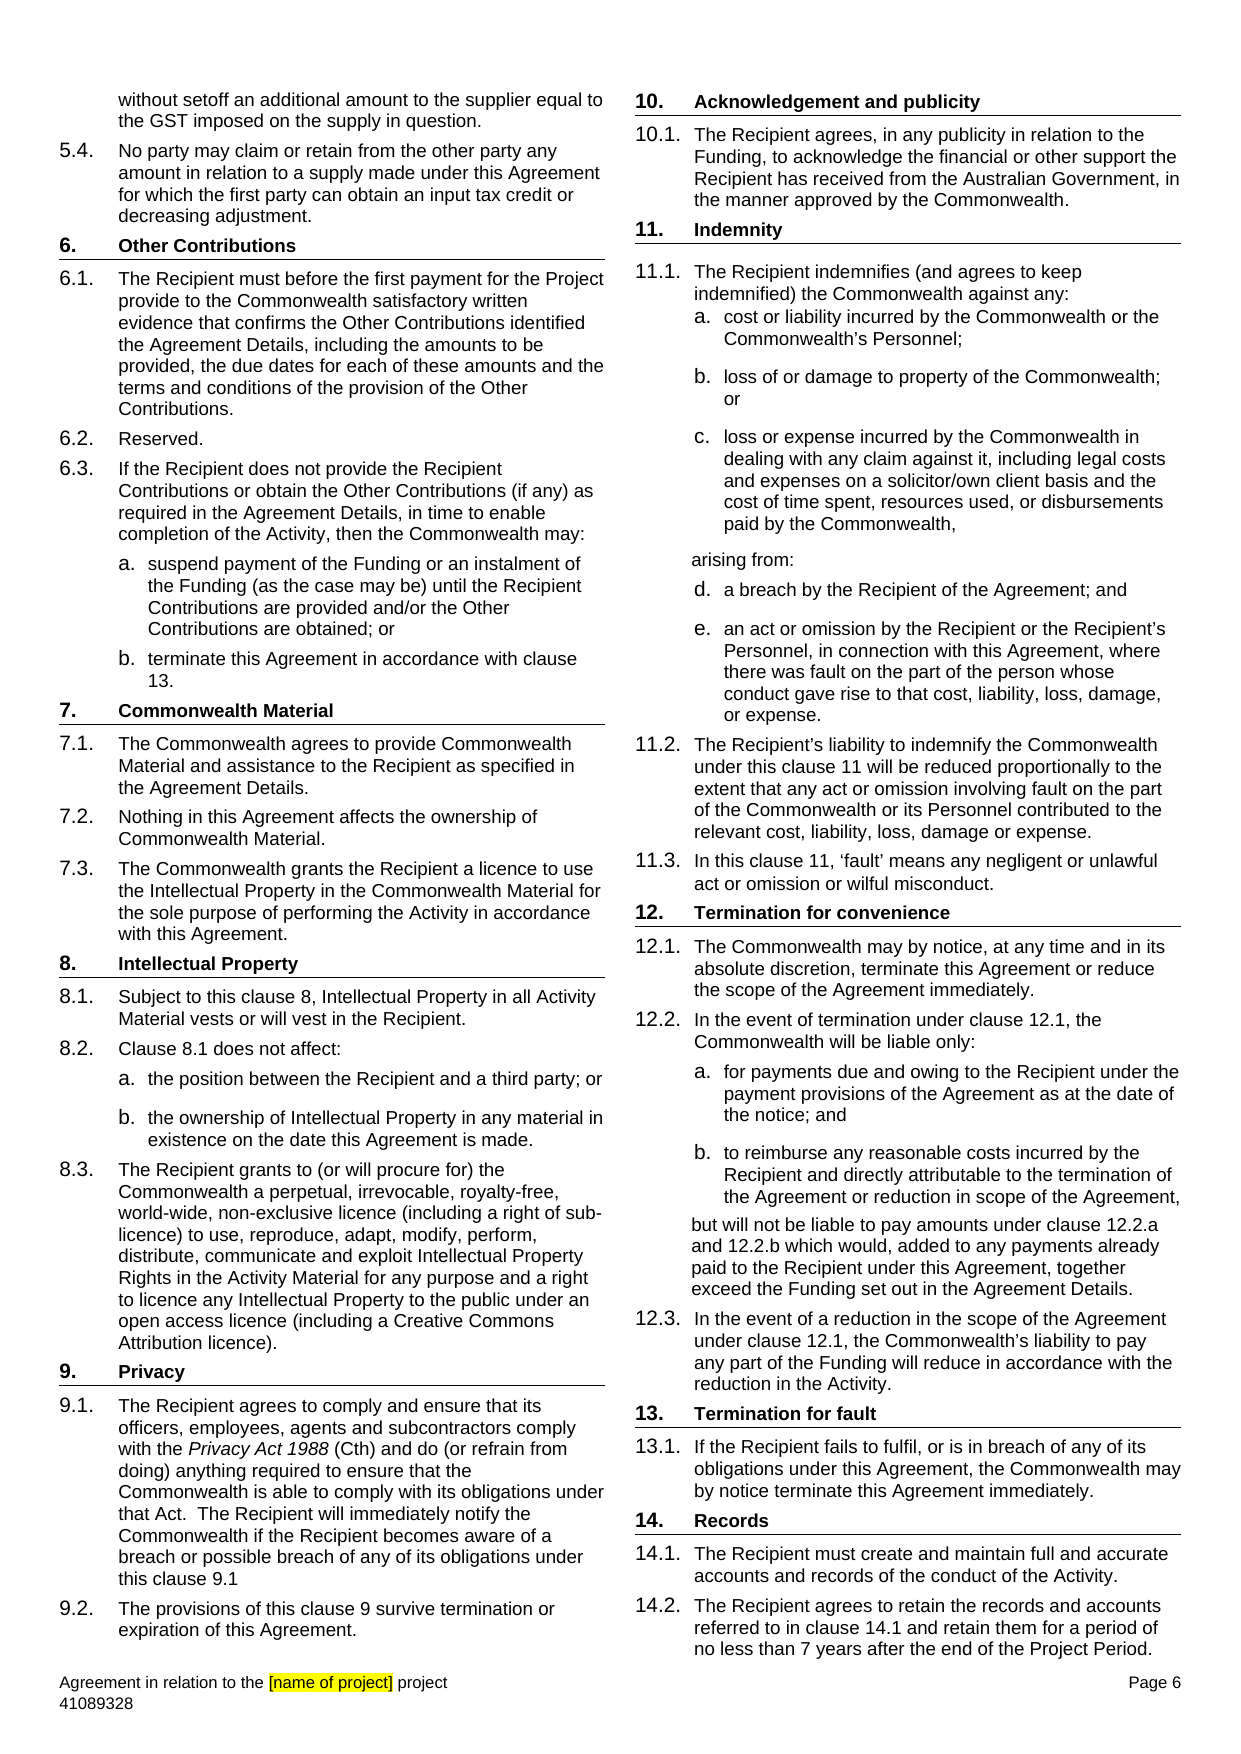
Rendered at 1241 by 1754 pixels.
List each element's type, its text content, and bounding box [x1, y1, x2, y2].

text Termination for fault [635, 1401, 1181, 1427]
text If the Recipient does not provide the Recipient Contributions or obtain the Other Contributions (if any) as required in the Agreement Details, in time to enable completion of the Activity, then the Commonwealth may: [59, 456, 605, 545]
text The Recipient grants to (or will procure for) the Commonwealth a perpetual, irrevocable, royalty-free, world-wide, non-exclusive licence (including a right of sub-licence) to use, reproduce, adapt, modify, perform, distribute, communicate and exploit Intellectual Property Rights in the Activity Material for any purpose and a right to licence any Intellectual Property to the public under an open access licence (including a Creative Commons Attribution licence). [59, 1157, 605, 1353]
text Subject to this clause 8, Intellectual Property in all Activity Material vests or will vest in the Recipient. [59, 984, 605, 1030]
text No party may claim or retain from the other party any amount in relation to a supply made under this Agreement for which the first party can obtain an input tax credit or decreasing adjustment. [59, 138, 605, 227]
text Acknowledgement and publicity [635, 89, 1181, 115]
text The Recipient agrees, in any publicity in relation to the Funding, to acknowledge the financial or other support the Recipient has received from the Australian Government, in the manner approved by the Commonwealth. [635, 122, 1181, 211]
text The Commonwealth agrees to provide Commonwealth Material and assistance to the Recipient as specified in the Agreement Details. [59, 731, 605, 798]
text Commonwealth Material [59, 698, 605, 724]
text an act or omission by the Recipient or the Recipient’s Personnel, in connection with this Agreement, where there was fault on the part of the person whose conduct gave rise to that cost, liability, loss, damage, or expense. [694, 615, 1181, 726]
text If the Recipient fails to fulfil, or is in breach of any of its obligations under this Agreement, the Commonwealth may by notice terminate this Agreement immediately. [635, 1434, 1181, 1501]
text Intellectual Property [59, 951, 605, 977]
text to reimburse any reasonable costs incurred by the Recipient and directly attributable to the termination of the Agreement or reduction in scope of the Agreement, [694, 1140, 1181, 1207]
text cost or liability incurred by the Commonwealth or the Commonwealth’s Personnel; [694, 304, 1181, 349]
text Indemnity [635, 217, 1181, 243]
text Termination for convenience [635, 900, 1181, 926]
text Clause 8.1 does not affect: [59, 1036, 605, 1060]
text Nothing in this Agreement affects the ownership of Commonwealth Material. [59, 804, 605, 850]
text The Recipient agrees to comply and ensure that its officers, employees, agents and subcontractors comply with the Privacy Act 1988 (Cth) and do (or refrain from doing) anything required to ensure that the Commonwealth is able to comply with its obligations under that Act. The Recipient will immediately notify the Commonwealth if the Recipient becomes aware of a breach or possible breach of any of its obligations under this clause 9.1 [59, 1393, 605, 1589]
text the ownership of Intellectual Property in any material in existence on the date this Agreement is made. [118, 1105, 605, 1150]
text The Recipient must before the first payment for the Project provide to the Commonwealth satisfactory written evidence that confirms the Other Contributions identified the Agreement Details, including the amounts to be provided, the due dates for each of these amounts and the terms and conditions of the provision of the Other Contributions. [59, 266, 605, 419]
text loss of or damage to property of the Commonwealth; or [694, 364, 1181, 410]
text The Commonwealth may by notice, at any time and in its absolute discretion, terminate this Agreement or reduce the scope of the Agreement immediately. [635, 933, 1181, 1001]
text the position between the Recipient and a third party; or [118, 1066, 605, 1090]
text Reserved. [59, 426, 605, 450]
text Records [635, 1508, 1181, 1534]
text The provisions of this clause 9 survive termination or expiration of this Agreement. [59, 1595, 605, 1641]
text In the event of termination under clause 12.1, the Commonwealth will be liable only: [635, 1007, 1181, 1052]
text terminate this Agreement in accordance with clause 13. [118, 646, 605, 691]
text The Recipient must create and maintain full and accurate accounts and records of the conduct of the Activity. [635, 1541, 1181, 1586]
text loss or expense incurred by the Commonwealth in dealing with any claim against it, including legal costs and expenses on a solicitor/own client basis and the cost of time spent, resources used, or disbursements paid by the Commonwealth, [694, 424, 1181, 534]
text but will not be liable to pay amounts under clause 12.2.a and 12.2.b which would, added to any payments already paid to the Recipient under this Agreement, together exceed the Funding set out in the Agreement Details. [691, 1213, 1181, 1300]
text arising from: [691, 549, 1181, 571]
text suspend payment of the Funding or an instalment of the Funding (as the case may be) until the Recipient Contributions are provided and/or the Other Contributions are obtained; or [118, 551, 605, 639]
text The Commonwealth grants the Recipient a licence to use the Intellectual Property in the Commonwealth Material for the sole purpose of performing the Activity in accordance with this Agreement. [59, 856, 605, 945]
text In this clause 11, ‘fault’ means any negligent or unlawful act or omission or wilful misconduct. [635, 848, 1181, 894]
text In the event of a reduction in the scope of the Agreement under clause 12.1, the Commonwealth’s liability to pay any part of the Funding will reduce in accordance with the reduction in the Activity. [635, 1306, 1181, 1395]
text The Recipient indemnifies (and agrees to keep indemnified) the Commonwealth against any: [635, 258, 1181, 304]
text Other Contributions [59, 233, 605, 259]
text The Recipient’s liability to indemnify the Commonwealth under this clause 11 will be reduced proportionally to the extent that any act or omission involving fault on the part of the Commonwealth or its Personnel contributed to the relevant cost, liability, loss, damage or expense. [635, 732, 1181, 842]
text a breach by the Recipient of the Agreement; and [694, 577, 1181, 601]
text Privacy [59, 1359, 605, 1385]
text The Recipient agrees to retain the records and accounts referred to in clause 14.1 and retain them for a period of no less than 7 years after the end of the Project Period. [635, 1593, 1181, 1660]
text for payments due and owing to the Recipient under the payment provisions of the Agreement as at the date of the notice; and [694, 1058, 1181, 1126]
